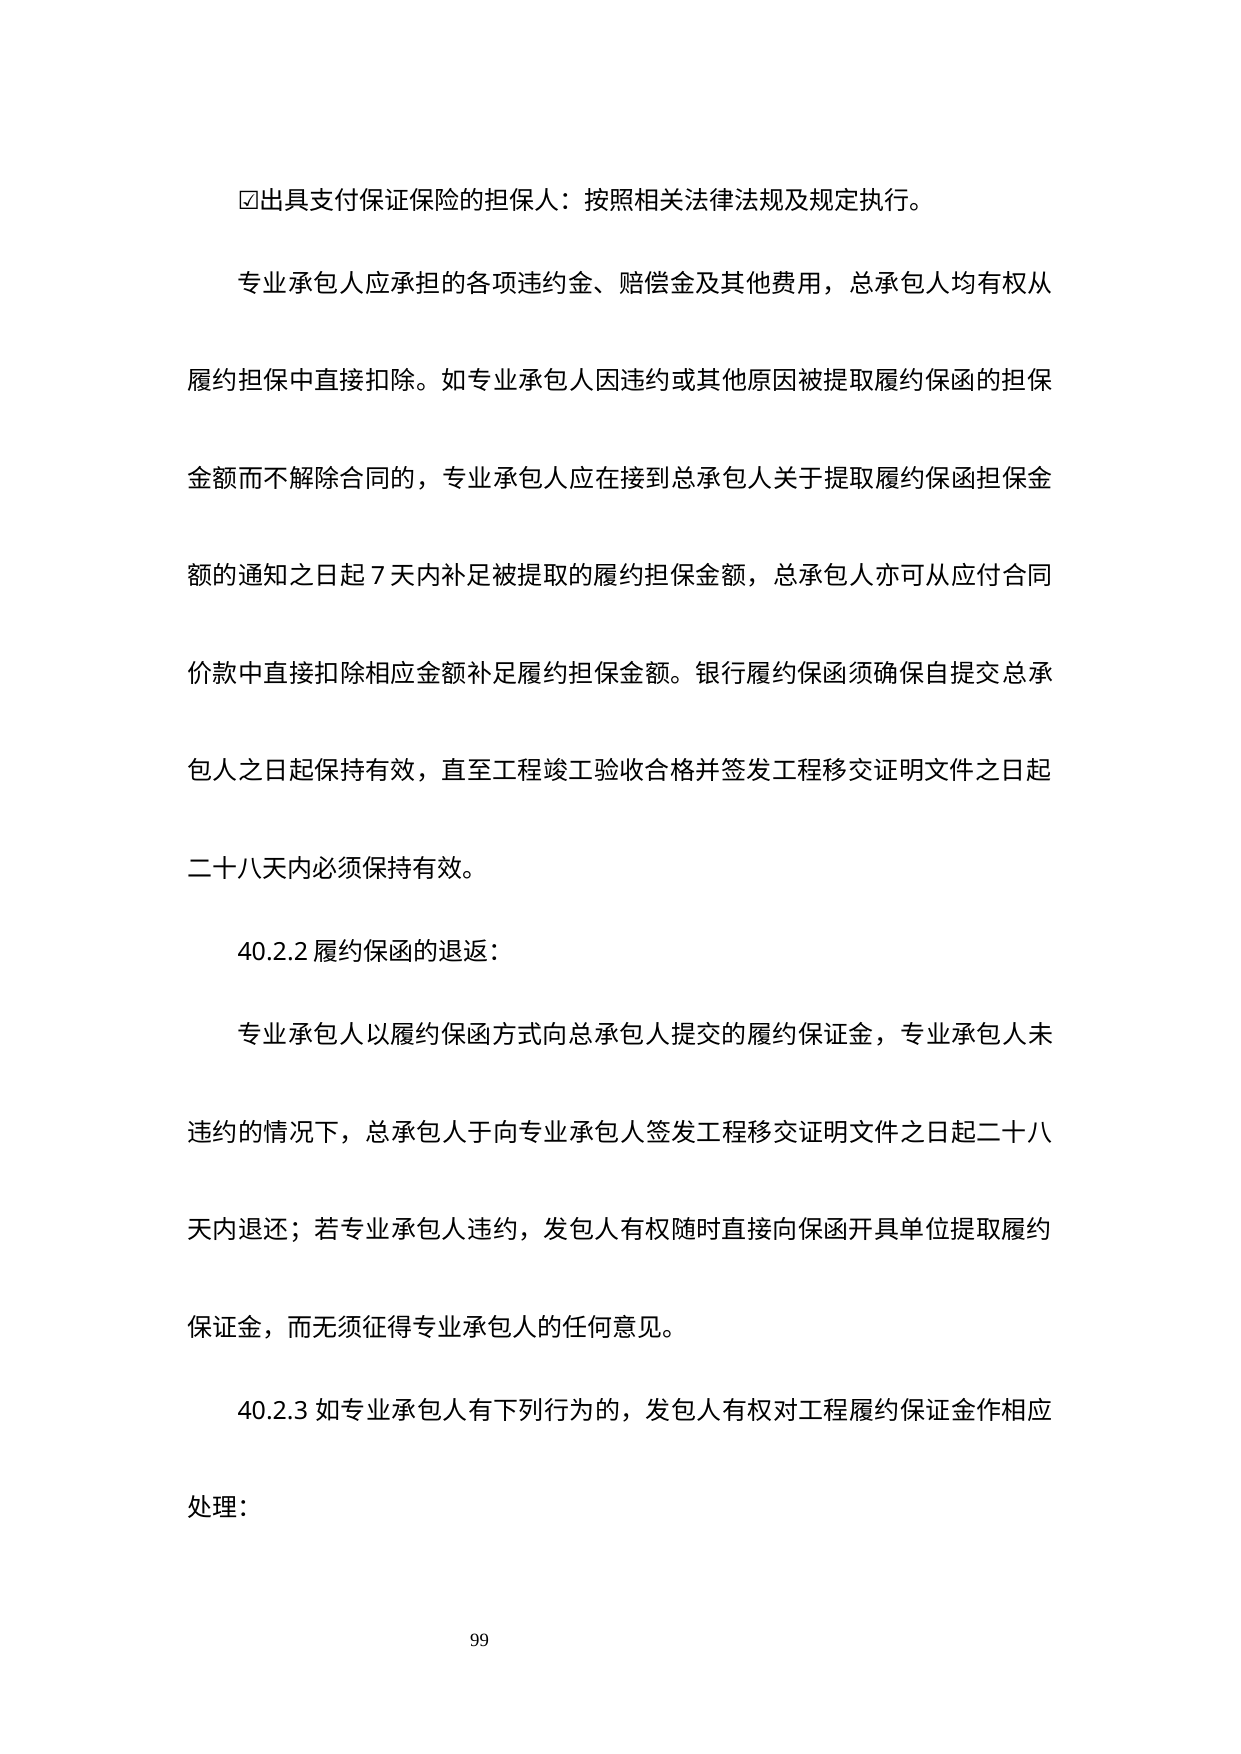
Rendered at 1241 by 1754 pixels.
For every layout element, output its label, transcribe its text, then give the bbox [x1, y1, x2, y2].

text 专业承包人应承担的各项违约金、赔偿金及其他费用，总承包人均有权从履约担保中直接扣除。如专业承包人因违约或其他原因被提取履约保函的担保金额而不解除合同的，专业承包人应在接到总承包人关于提取履约保函担保金额的通知之日起7天内补足被提取的履约担保金额，总承包人亦可从应付合同价款中直接扣除相应金额补足履约担保金额。银行履约保函须确保自提交总承包人之日起保持有效，直至工程竣工验收合格并签发工程移交证明文件之日起二十八天内必须保持有效。 [187, 249, 1053, 899]
text ☑出具支付保证保险的担保人：按照相关法律法规及规定执行。 [187, 166, 1053, 231]
text 40.2.3 如专业承包人有下列行为的，发包人有权对工程履约保证金作相应处理： [187, 1376, 1053, 1538]
text 专业承包人以履约保函方式向总承包人提交的履约保证金，专业承包人未违约的情况下，总承包人于向专业承包人签发工程移交证明文件之日起二十八天内退还；若专业承包人违约，发包人有权随时直接向保函开具单位提取履约保证金，而无须征得专业承包人的任何意见。 [187, 1000, 1053, 1358]
text 40.2.2履约保函的退返： [187, 917, 1053, 982]
